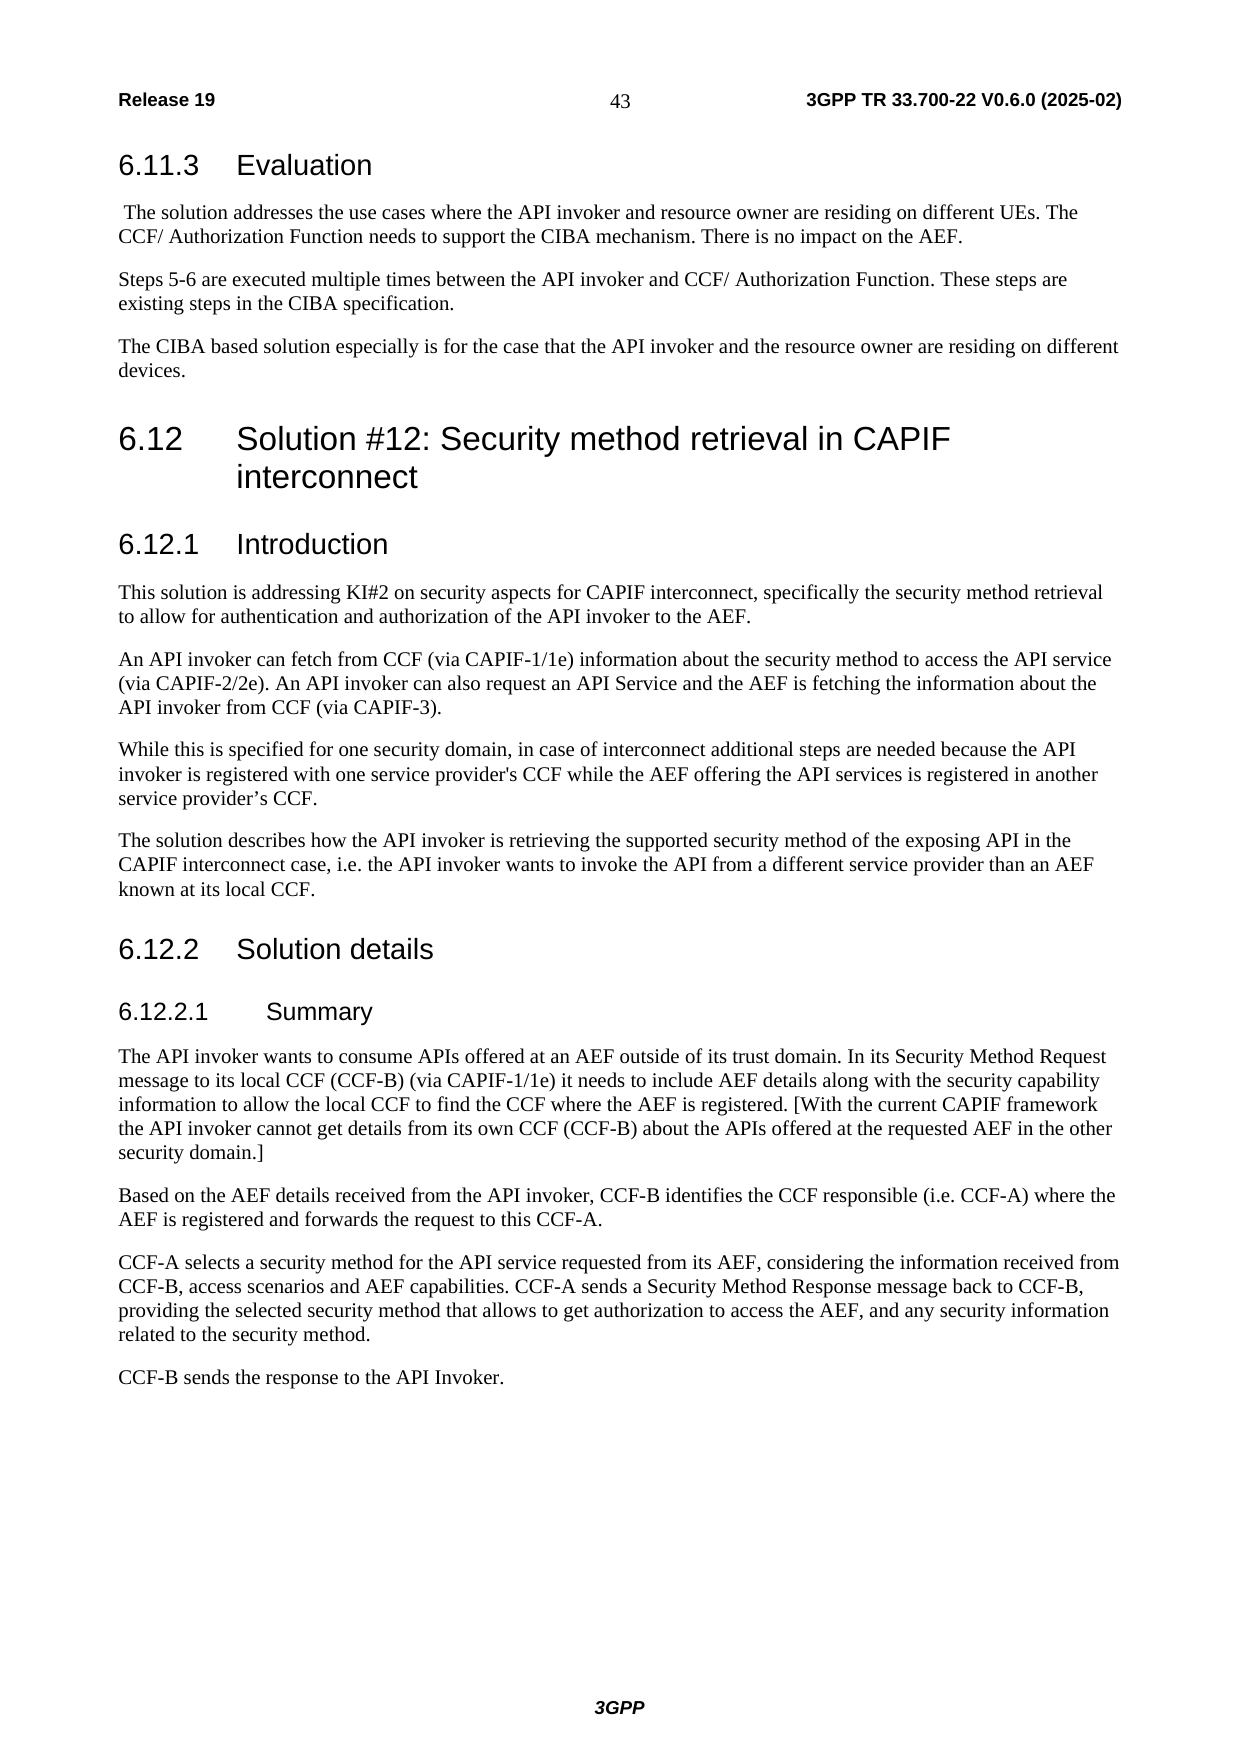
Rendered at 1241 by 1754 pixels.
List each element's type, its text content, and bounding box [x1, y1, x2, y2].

subtitle 6.12.1 Introduction [118, 527, 1122, 561]
text CCF-B sends the response to the API Invoker. [118, 1365, 1122, 1389]
subtitle 6.12.2 Solution details [118, 932, 1122, 965]
subtitle 6.12 Solution #12: Security method retrieval in CAPIF interconnect [118, 419, 1122, 496]
text An API invoker can fetch from CCF (via CAPIF-1/1e) information about the security method to access the API service (via CAPIF-2/2e). An API invoker can also request an API Service and the AEF is fetching the information about the API invoker from CCF (via CAPIF-3). [118, 646, 1122, 719]
text The API invoker wants to consume APIs offered at an AEF outside of its trust domain. In its Security Method Request message to its local CCF (CCF-B) (via CAPIF-1/1e) it needs to include AEF details along with the security capability information to allow the local CCF to find the CCF where the AEF is registered. [With the current CAPIF framework the API invoker cannot get details from its own CCF (CCF-B) about the APIs offered at the requested AEF in the other security domain.] [118, 1044, 1122, 1164]
subtitle 6.11.3 Evaluation [118, 147, 1122, 181]
subtitle 6.12.2.1 Summary [118, 997, 1122, 1025]
text This solution is addressing KI#2 on security aspects for CAPIF interconnect, specifically the security method retrieval to allow for authentication and authorization of the API invoker to the AEF. [118, 579, 1122, 628]
text CCF-A selects a security method for the API service requested from its AEF, considering the information received from CCF-B, access scenarios and AEF capabilities. CCF-A sends a Security Method Response message back to CCF-B, providing the selected security method that allows to get authorization to access the AEF, and any security information related to the security method. [118, 1250, 1122, 1346]
text The solution describes how the API invoker is retrieving the supported security method of the exposing API in the CAPIF interconnect case, i.e. the API invoker wants to invoke the API from a different service provider than an AEF known at its local CCF. [118, 828, 1122, 901]
text While this is specified for one security domain, in case of interconnect additional steps are needed because the API invoker is registered with one service provider's CCF while the AEF offering the API services is registered in another service provider’s CCF. [118, 737, 1122, 809]
text Based on the AEF details received from the API invoker, CCF-B identifies the CCF responsible (i.e. CCF-A) where the AEF is registered and forwards the request to this CCF-A. [118, 1183, 1122, 1231]
text Steps 5-6 are executed multiple times between the API invoker and CCF. These steps are existing steps in the CIBA specification. [118, 267, 1122, 315]
text The CIBA based solution especially is for the case that the API invoker and the resource owner are residing on different devices. [118, 333, 1122, 382]
text The solution addresses the use cases where the API invoker and resource owner are residing on different UEs. The CCF needs to support the CIBA mechanism. There is no impact on the AEF. [118, 200, 1122, 248]
